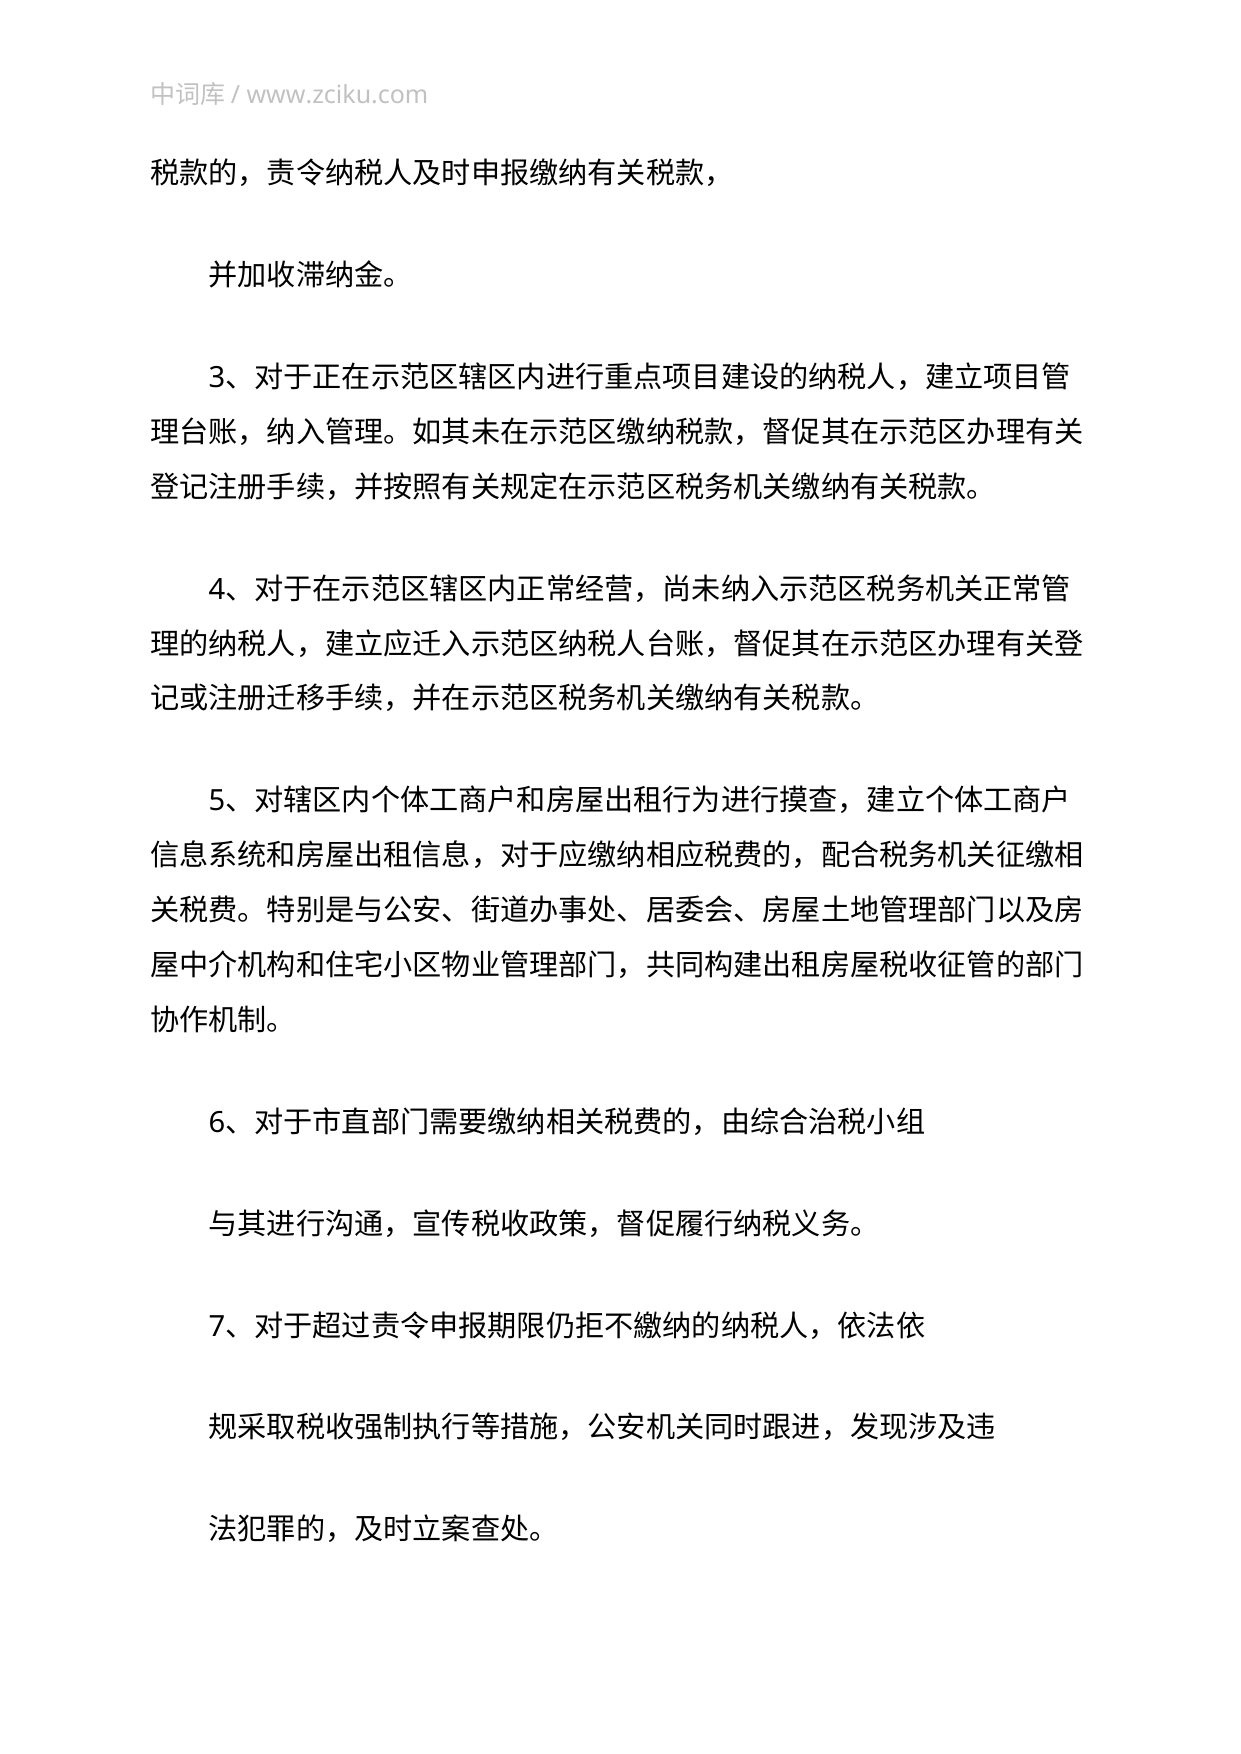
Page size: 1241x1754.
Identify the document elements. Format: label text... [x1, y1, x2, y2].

text 规采取税收强制执行等措施，公安机关同时跟进，发现涉及违 [150, 1404, 1090, 1446]
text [150, 150, 1090, 192]
text 法犯罪的，及时立案查处。 [150, 1506, 1090, 1548]
text 与其进行沟通，宣传税收政策，督促履行纳税义务。 [150, 1200, 1090, 1243]
text 5、对辖区内个体工商户和房屋出租行为进行摸查，建立个体工商户信息系统和房屋出租信息，对于应缴纳相应税费的，配合税务机关征缴相关税费。特别是与公安、街道办事处、居委会、房屋土地管理部门以及房屋中介机构和住宅小区物业管理部门，共同构建出租房屋税收征管的部门协作机制。 [150, 777, 1090, 1039]
text 4、对于在示范区辖区内正常经营，尚未纳入示范区税务机关正常管理的纳税人，建立应迁入示范区纳税人台账，督促其在示范区办理有关登记或注册迁移手续，并在示范区税务机关缴纳有关税款。 [150, 565, 1090, 717]
text 7、对于超过责令申报期限仍拒不繳纳的纳税人，依法依 [150, 1302, 1090, 1344]
text 6、对于市直部门需要缴纳相关税费的，由综合治税小组 [150, 1098, 1090, 1141]
text 3、对于正在示范区辖区内进行重点项目建设的纳税人，建立项目管理台账，纳入管理。如其未在示范区缴纳税款，督促其在示范区办理有关登记注册手续，并按照有关规定在示范区税务机关缴纳有关税款。 [150, 353, 1090, 506]
text 并加收滞纳金。 [150, 252, 1090, 294]
